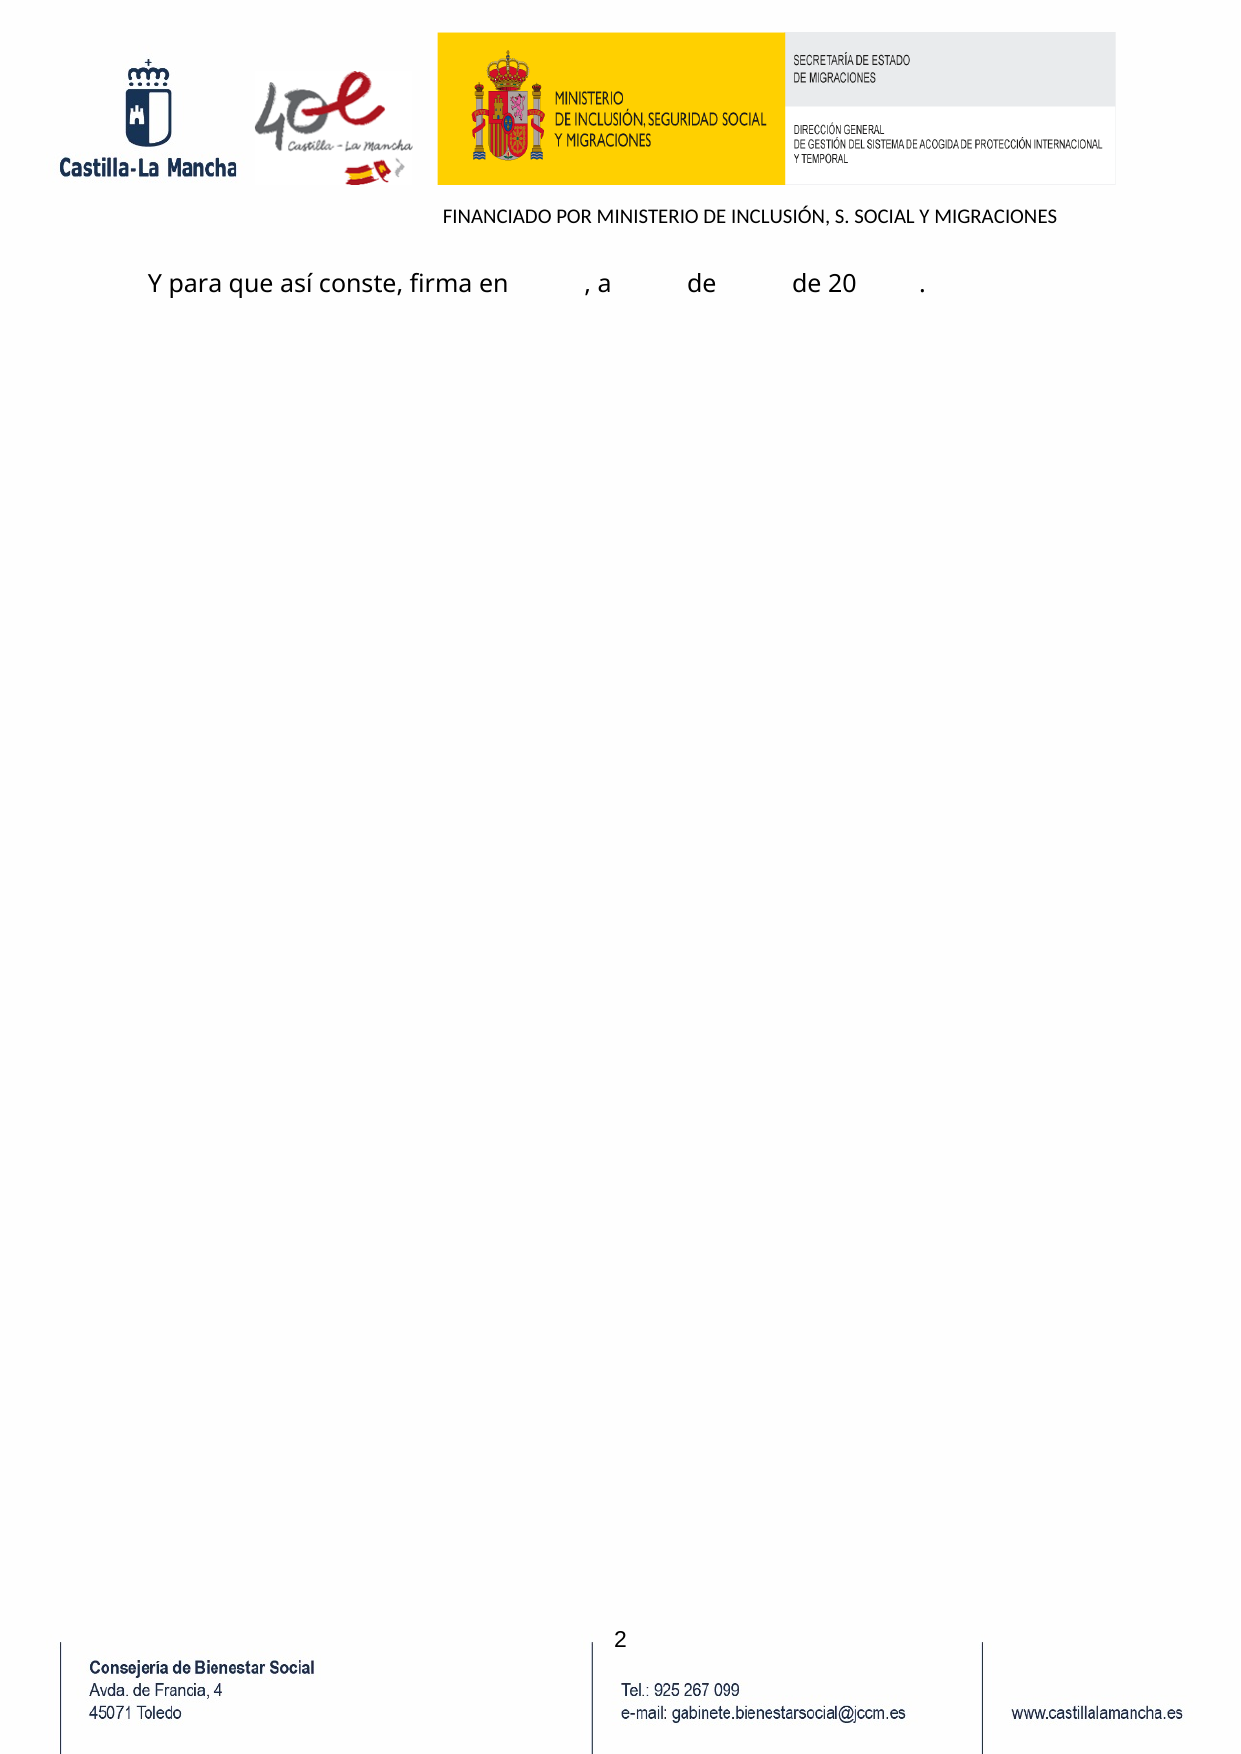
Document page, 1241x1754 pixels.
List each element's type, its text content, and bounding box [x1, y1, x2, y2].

text Y para que así conste, firma en , a de de 20 . [148, 266, 1152, 300]
picture [0, 0, 1241, 1754]
